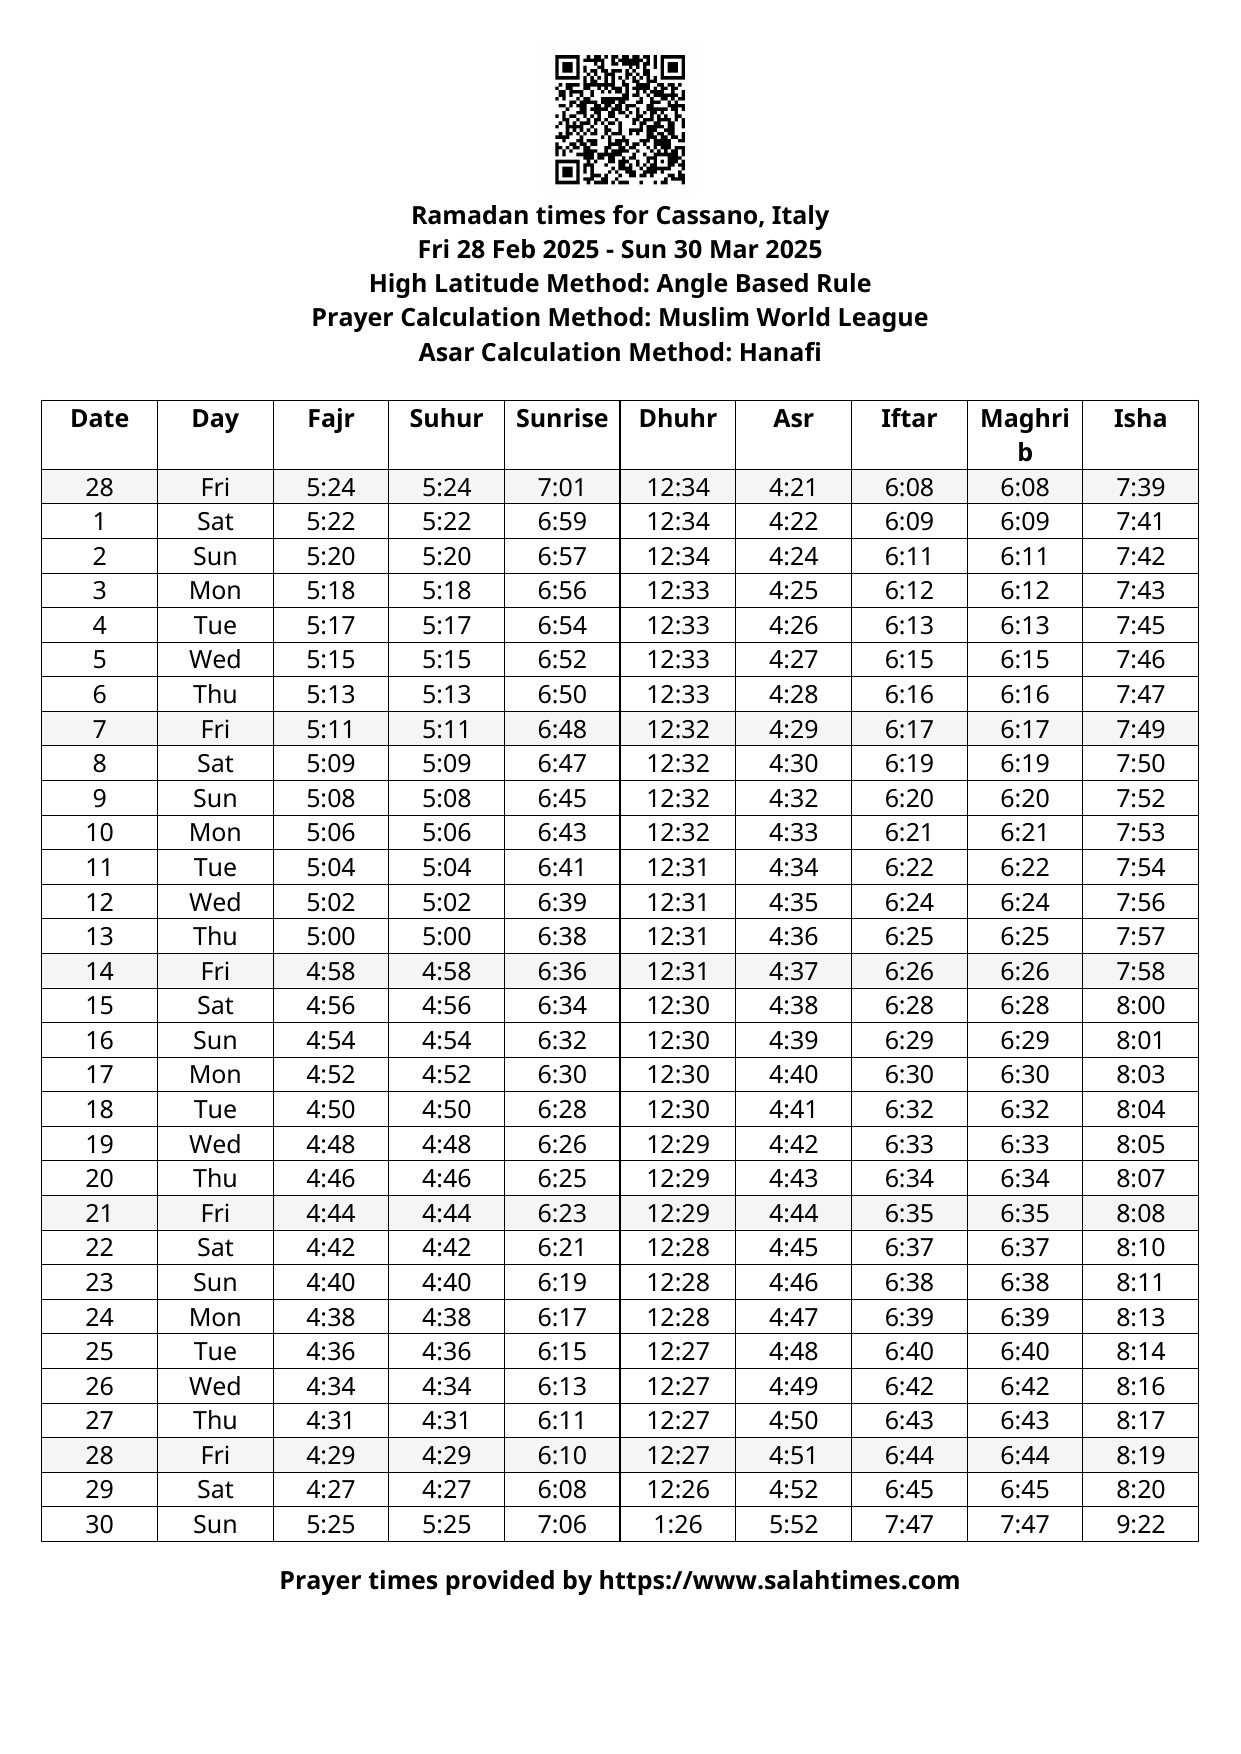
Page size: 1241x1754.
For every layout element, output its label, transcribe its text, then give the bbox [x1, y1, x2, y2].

table_cell 5:02 [389, 885, 504, 918]
table_cell Tue [158, 1092, 273, 1126]
table_cell 5:18 [389, 574, 504, 607]
table_cell 12:30 [621, 1092, 735, 1126]
table_cell 4:38 [736, 989, 851, 1022]
table_cell 5:09 [274, 746, 388, 780]
table_cell 6:40 [852, 1334, 967, 1368]
table_cell 12:31 [621, 885, 735, 918]
table_cell Sun [158, 1265, 273, 1299]
table_cell 6:33 [968, 1127, 1082, 1160]
table_cell 6:54 [505, 608, 619, 642]
table_cell 6:16 [968, 677, 1082, 711]
table_cell 12:29 [621, 1161, 735, 1195]
text Asar Calculation Method: Hanafi [42, 334, 1198, 368]
table_cell 4 [42, 608, 157, 642]
table_header Fajr [274, 401, 388, 469]
table_cell 4:34 [389, 1369, 504, 1402]
table_cell 6:34 [852, 1161, 967, 1195]
table_cell 8:05 [1083, 1127, 1198, 1160]
table_cell 5:18 [274, 574, 388, 607]
table_cell 25 [42, 1334, 157, 1368]
table_cell 4:58 [274, 954, 388, 987]
table_cell 7:41 [1083, 504, 1198, 538]
table_cell 5:00 [389, 919, 504, 953]
table_cell 1:26 [621, 1507, 735, 1541]
table_cell 4:56 [389, 989, 504, 1022]
table_cell 4:37 [736, 954, 851, 987]
table_cell 6:22 [852, 850, 967, 884]
table_cell 6:12 [968, 574, 1082, 607]
table_cell 6:39 [505, 885, 619, 918]
table_cell 13 [42, 919, 157, 953]
table_cell 7:56 [1083, 885, 1198, 918]
text Prayer times provided by https://www.salahtimes.com [42, 1563, 1198, 1597]
table_cell 8:16 [1083, 1369, 1198, 1402]
table_cell 4:28 [736, 677, 851, 711]
table_cell 29 [42, 1473, 157, 1506]
table_cell 5:08 [274, 781, 388, 814]
table_cell 6:32 [852, 1092, 967, 1126]
table_header Sunrise [505, 401, 619, 469]
table_cell 5:22 [274, 504, 388, 538]
table_cell 6:22 [968, 850, 1082, 884]
table_cell 12:28 [621, 1265, 735, 1299]
table_cell 7:52 [1083, 781, 1198, 814]
table_cell Tue [158, 608, 273, 642]
table_cell 6:42 [852, 1369, 967, 1402]
table_cell 4:26 [736, 608, 851, 642]
table_cell 12:27 [621, 1438, 735, 1472]
table_cell 7:42 [1083, 539, 1198, 572]
table_cell 12:27 [621, 1334, 735, 1368]
table_cell Sat [158, 989, 273, 1022]
table_cell 12:32 [621, 746, 735, 780]
table_cell 6:24 [968, 885, 1082, 918]
table_cell 4:27 [274, 1473, 388, 1506]
table_cell 4:33 [736, 816, 851, 849]
table_cell 30 [42, 1507, 157, 1541]
table_cell 12:32 [621, 781, 735, 814]
table_header Date [42, 401, 157, 469]
table_cell 6:30 [968, 1058, 1082, 1091]
table_cell 5:17 [274, 608, 388, 642]
table_cell Sun [158, 1507, 273, 1541]
table_cell 3 [42, 574, 157, 607]
table_cell 6:08 [968, 470, 1082, 503]
table_cell 4:54 [389, 1023, 504, 1057]
table_cell 4:47 [736, 1300, 851, 1333]
table_cell 12 [42, 885, 157, 918]
table_cell 6:32 [968, 1092, 1082, 1126]
table_cell 4:22 [736, 504, 851, 538]
table_cell 4:39 [736, 1023, 851, 1057]
table_cell Thu [158, 677, 273, 711]
table_cell 6:13 [968, 608, 1082, 642]
table_cell 6:40 [968, 1334, 1082, 1368]
table_cell 8 [42, 746, 157, 780]
table_cell 7:58 [1083, 954, 1198, 987]
table_cell 4:40 [389, 1265, 504, 1299]
table_cell 4:36 [389, 1334, 504, 1368]
table_cell 12:33 [621, 574, 735, 607]
table_cell 6:36 [505, 954, 619, 987]
table_cell 26 [42, 1369, 157, 1402]
table_cell 8:19 [1083, 1438, 1198, 1472]
table_cell 5:20 [389, 539, 504, 572]
table_cell 6:30 [852, 1058, 967, 1091]
table_cell 7:47 [1083, 677, 1198, 711]
table_cell 4:56 [274, 989, 388, 1022]
table_cell 4:34 [736, 850, 851, 884]
table_cell 14 [42, 954, 157, 987]
table_cell 6:56 [505, 574, 619, 607]
table_cell 7:49 [1083, 712, 1198, 745]
table_cell Thu [158, 1404, 273, 1437]
table_cell 2 [42, 539, 157, 572]
table_cell 12:34 [621, 539, 735, 572]
table_cell 12:26 [621, 1473, 735, 1506]
table_cell 22 [42, 1231, 157, 1264]
table_cell 4:46 [274, 1161, 388, 1195]
table_cell 6:23 [505, 1196, 619, 1229]
table_cell 6:33 [852, 1127, 967, 1160]
table_cell 6:24 [852, 885, 967, 918]
table_cell 12:32 [621, 712, 735, 745]
table_cell 8:11 [1083, 1265, 1198, 1299]
table_cell Sat [158, 504, 273, 538]
table_cell 6:43 [852, 1404, 967, 1437]
table_cell 6:43 [968, 1404, 1082, 1437]
table_cell 5:11 [389, 712, 504, 745]
table_cell 6 [42, 677, 157, 711]
table_cell 23 [42, 1265, 157, 1299]
table_cell 4:50 [274, 1092, 388, 1126]
table_cell 4:52 [389, 1058, 504, 1091]
table_cell Fri [158, 1196, 273, 1229]
table_cell 6:19 [968, 746, 1082, 780]
table_cell 5:09 [389, 746, 504, 780]
table_cell 4:48 [274, 1127, 388, 1160]
table_cell 6:48 [505, 712, 619, 745]
table_cell 6:50 [505, 677, 619, 711]
table_cell 4:48 [736, 1334, 851, 1368]
table_cell 7:43 [1083, 574, 1198, 607]
table_cell 19 [42, 1127, 157, 1160]
table_cell 4:25 [736, 574, 851, 607]
table_cell 8:14 [1083, 1334, 1198, 1368]
table_cell 4:49 [736, 1369, 851, 1402]
table_cell 6:09 [852, 504, 967, 538]
table_cell 4:46 [389, 1161, 504, 1195]
table_cell 6:26 [852, 954, 967, 987]
table_cell 4:42 [274, 1231, 388, 1264]
table_cell 6:21 [505, 1231, 619, 1264]
table_cell Sun [158, 781, 273, 814]
table_cell 6:57 [505, 539, 619, 572]
table_cell 12:28 [621, 1300, 735, 1333]
table_cell 15 [42, 989, 157, 1022]
table_cell 5:04 [274, 850, 388, 884]
table_cell Thu [158, 919, 273, 953]
table_cell 4:48 [389, 1127, 504, 1160]
table_cell 7:06 [505, 1507, 619, 1541]
table_cell 6:35 [968, 1196, 1082, 1229]
text Fri 28 Feb 2025 - Sun 30 Mar 2025 [42, 232, 1198, 266]
table_cell 18 [42, 1092, 157, 1126]
table_cell 4:21 [736, 470, 851, 503]
table_cell 12:31 [621, 850, 735, 884]
table_cell Fri [158, 712, 273, 745]
table_cell Wed [158, 1127, 273, 1160]
table_cell 6:26 [505, 1127, 619, 1160]
table_cell 28 [42, 1438, 157, 1472]
table_cell 4:50 [736, 1404, 851, 1437]
table_cell 6:45 [852, 1473, 967, 1506]
table_cell Sat [158, 746, 273, 780]
table_cell 6:28 [968, 989, 1082, 1022]
table_cell 6:34 [968, 1161, 1082, 1195]
table_cell 20 [42, 1161, 157, 1195]
table_cell 9 [42, 781, 157, 814]
table_cell Sat [158, 1473, 273, 1506]
table_cell 5:24 [274, 470, 388, 503]
table_cell 4:36 [736, 919, 851, 953]
table_cell 5:06 [389, 816, 504, 849]
table_cell 6:11 [968, 539, 1082, 572]
text High Latitude Method: Angle Based Rule [42, 266, 1198, 300]
table_cell 6:29 [968, 1023, 1082, 1057]
table_cell 5:00 [274, 919, 388, 953]
table_cell 6:30 [505, 1058, 619, 1091]
table_cell 5:11 [274, 712, 388, 745]
table_cell 4:51 [736, 1438, 851, 1472]
table_cell 4:44 [389, 1196, 504, 1229]
table_header Day [158, 401, 273, 469]
table_cell 12:33 [621, 643, 735, 676]
table_cell Sun [158, 539, 273, 572]
text Prayer Calculation Method: Muslim World League [42, 300, 1198, 334]
table_cell 4:46 [736, 1265, 851, 1299]
table_cell 12:29 [621, 1127, 735, 1160]
table_cell 6:34 [505, 989, 619, 1022]
table_cell Mon [158, 1058, 273, 1091]
table_cell 6:21 [968, 816, 1082, 849]
table_cell 6:10 [505, 1438, 619, 1472]
table_header Maghrib [968, 401, 1082, 469]
table_cell Wed [158, 643, 273, 676]
table_cell 4:29 [389, 1438, 504, 1472]
table_cell 6:16 [852, 677, 967, 711]
table_cell 16 [42, 1023, 157, 1057]
table_cell 4:42 [389, 1231, 504, 1264]
table_cell 5:20 [274, 539, 388, 572]
table_cell 6:17 [968, 712, 1082, 745]
table_cell 8:01 [1083, 1023, 1198, 1057]
table_cell 1 [42, 504, 157, 538]
table_cell 6:13 [852, 608, 967, 642]
table_cell 6:20 [852, 781, 967, 814]
table_cell 8:17 [1083, 1404, 1198, 1437]
table_cell 17 [42, 1058, 157, 1091]
table_cell 8:20 [1083, 1473, 1198, 1506]
table_cell 5:25 [274, 1507, 388, 1541]
table_cell 6:11 [852, 539, 967, 572]
table_cell 6:15 [505, 1334, 619, 1368]
table_cell 12:31 [621, 954, 735, 987]
table_cell Fri [158, 470, 273, 503]
table_cell 5:13 [274, 677, 388, 711]
table_cell 12:33 [621, 677, 735, 711]
table_cell Fri [158, 1438, 273, 1472]
table_cell 4:31 [274, 1404, 388, 1437]
table_cell Mon [158, 816, 273, 849]
table_cell 4:30 [736, 746, 851, 780]
table_cell 4:58 [389, 954, 504, 987]
table_cell 6:38 [505, 919, 619, 953]
table_cell 6:32 [505, 1023, 619, 1057]
table_cell 5 [42, 643, 157, 676]
table_cell Tue [158, 1334, 273, 1368]
table_cell 5:22 [389, 504, 504, 538]
table_cell 5:02 [274, 885, 388, 918]
table_cell 6:28 [505, 1092, 619, 1126]
table_cell 6:17 [852, 712, 967, 745]
table_cell 12:32 [621, 816, 735, 849]
table_cell 6:19 [852, 746, 967, 780]
table_cell 6:08 [505, 1473, 619, 1506]
table_cell 5:08 [389, 781, 504, 814]
table_cell 6:47 [505, 746, 619, 780]
table_cell 6:21 [852, 816, 967, 849]
table_cell 5:15 [389, 643, 504, 676]
picture [542, 41, 699, 198]
table_cell 4:31 [389, 1404, 504, 1437]
table_cell 4:40 [736, 1058, 851, 1091]
table_cell 4:34 [274, 1369, 388, 1402]
table_cell 6:15 [968, 643, 1082, 676]
table_cell 7:54 [1083, 850, 1198, 884]
text Ramadan times for Cassano, Italy [42, 198, 1198, 232]
table_cell 4:36 [274, 1334, 388, 1368]
table_cell 6:08 [852, 470, 967, 503]
table_cell 4:44 [736, 1196, 851, 1229]
table_header Asr [736, 401, 851, 469]
table_cell 7 [42, 712, 157, 745]
table_cell 7:53 [1083, 816, 1198, 849]
table_cell 8:13 [1083, 1300, 1198, 1333]
table_cell 4:35 [736, 885, 851, 918]
table_cell 8:00 [1083, 989, 1198, 1022]
table_cell Tue [158, 850, 273, 884]
table_cell 4:52 [736, 1473, 851, 1506]
table_cell 6:45 [968, 1473, 1082, 1506]
table_cell 6:29 [852, 1023, 967, 1057]
table_cell 5:04 [389, 850, 504, 884]
table_cell 6:20 [968, 781, 1082, 814]
table_cell 4:41 [736, 1092, 851, 1126]
table_cell 6:44 [852, 1438, 967, 1472]
table_cell 6:13 [505, 1369, 619, 1402]
table_cell 6:39 [968, 1300, 1082, 1333]
table_cell 6:37 [852, 1231, 967, 1264]
table_cell 4:24 [736, 539, 851, 572]
table_cell 4:40 [274, 1265, 388, 1299]
table_cell 12:31 [621, 919, 735, 953]
table_cell 4:27 [389, 1473, 504, 1506]
table_header Dhuhr [621, 401, 735, 469]
table_cell 12:30 [621, 1023, 735, 1057]
table_cell 6:25 [852, 919, 967, 953]
table_cell 7:47 [968, 1507, 1082, 1541]
table_cell 12:34 [621, 504, 735, 538]
table_cell 7:01 [505, 470, 619, 503]
table_cell 12:28 [621, 1231, 735, 1264]
table_cell 9:22 [1083, 1507, 1198, 1541]
table_cell Thu [158, 1161, 273, 1195]
table_cell 6:38 [968, 1265, 1082, 1299]
table_cell 6:26 [968, 954, 1082, 987]
table_cell 12:27 [621, 1404, 735, 1437]
table_cell 12:27 [621, 1369, 735, 1402]
table_header Iftar [852, 401, 967, 469]
table_cell 6:37 [968, 1231, 1082, 1264]
table_cell 11 [42, 850, 157, 884]
table_cell 6:39 [852, 1300, 967, 1333]
table_cell 4:44 [274, 1196, 388, 1229]
table_cell 4:38 [389, 1300, 504, 1333]
table_cell 24 [42, 1300, 157, 1333]
table_cell 6:38 [852, 1265, 967, 1299]
table_cell 8:07 [1083, 1161, 1198, 1195]
table_cell 6:59 [505, 504, 619, 538]
table_cell 12:33 [621, 608, 735, 642]
table_cell 5:25 [389, 1507, 504, 1541]
table_cell 21 [42, 1196, 157, 1229]
table_cell 7:50 [1083, 746, 1198, 780]
table_cell 4:43 [736, 1161, 851, 1195]
table_cell 4:32 [736, 781, 851, 814]
table_cell Wed [158, 1369, 273, 1402]
table_cell 6:15 [852, 643, 967, 676]
table_cell 10 [42, 816, 157, 849]
table_cell 4:52 [274, 1058, 388, 1091]
table_cell 6:12 [852, 574, 967, 607]
table_cell 6:25 [968, 919, 1082, 953]
table_cell 8:03 [1083, 1058, 1198, 1091]
table_cell 6:41 [505, 850, 619, 884]
table_cell 5:06 [274, 816, 388, 849]
table_cell 4:50 [389, 1092, 504, 1126]
table_cell 12:30 [621, 989, 735, 1022]
table_cell 6:44 [968, 1438, 1082, 1472]
table_cell Mon [158, 1300, 273, 1333]
table_cell 4:54 [274, 1023, 388, 1057]
table_cell 5:52 [736, 1507, 851, 1541]
table_cell 27 [42, 1404, 157, 1437]
table_header Suhur [389, 401, 504, 469]
table_cell 7:39 [1083, 470, 1198, 503]
table_cell Sat [158, 1231, 273, 1264]
table_cell 6:28 [852, 989, 967, 1022]
table_cell 8:08 [1083, 1196, 1198, 1229]
table_cell 6:42 [968, 1369, 1082, 1402]
table_cell 12:34 [621, 470, 735, 503]
table_cell 5:24 [389, 470, 504, 503]
table_cell Sun [158, 1023, 273, 1057]
table_cell 4:42 [736, 1127, 851, 1160]
table_cell 6:09 [968, 504, 1082, 538]
table_cell 6:17 [505, 1300, 619, 1333]
table_cell 7:47 [852, 1507, 967, 1541]
table_cell 4:38 [274, 1300, 388, 1333]
table_cell Wed [158, 885, 273, 918]
table_cell 7:46 [1083, 643, 1198, 676]
table_cell 6:11 [505, 1404, 619, 1437]
table_header Isha [1083, 401, 1198, 469]
table_cell 5:15 [274, 643, 388, 676]
table_cell 6:35 [852, 1196, 967, 1229]
table_cell 12:29 [621, 1196, 735, 1229]
table_cell 4:27 [736, 643, 851, 676]
table_cell 6:52 [505, 643, 619, 676]
table_cell 6:45 [505, 781, 619, 814]
table_cell Fri [158, 954, 273, 987]
table_cell 8:10 [1083, 1231, 1198, 1264]
table_cell 6:19 [505, 1265, 619, 1299]
table_cell 6:25 [505, 1161, 619, 1195]
table_cell 4:45 [736, 1231, 851, 1264]
table_cell 28 [42, 470, 157, 503]
table_cell 12:30 [621, 1058, 735, 1091]
table_cell 4:29 [274, 1438, 388, 1472]
table_cell 6:43 [505, 816, 619, 849]
table_cell 7:57 [1083, 919, 1198, 953]
table_cell 5:13 [389, 677, 504, 711]
table_cell 5:17 [389, 608, 504, 642]
table_cell Mon [158, 574, 273, 607]
table_cell 8:04 [1083, 1092, 1198, 1126]
table_cell 4:29 [736, 712, 851, 745]
table_cell 7:45 [1083, 608, 1198, 642]
